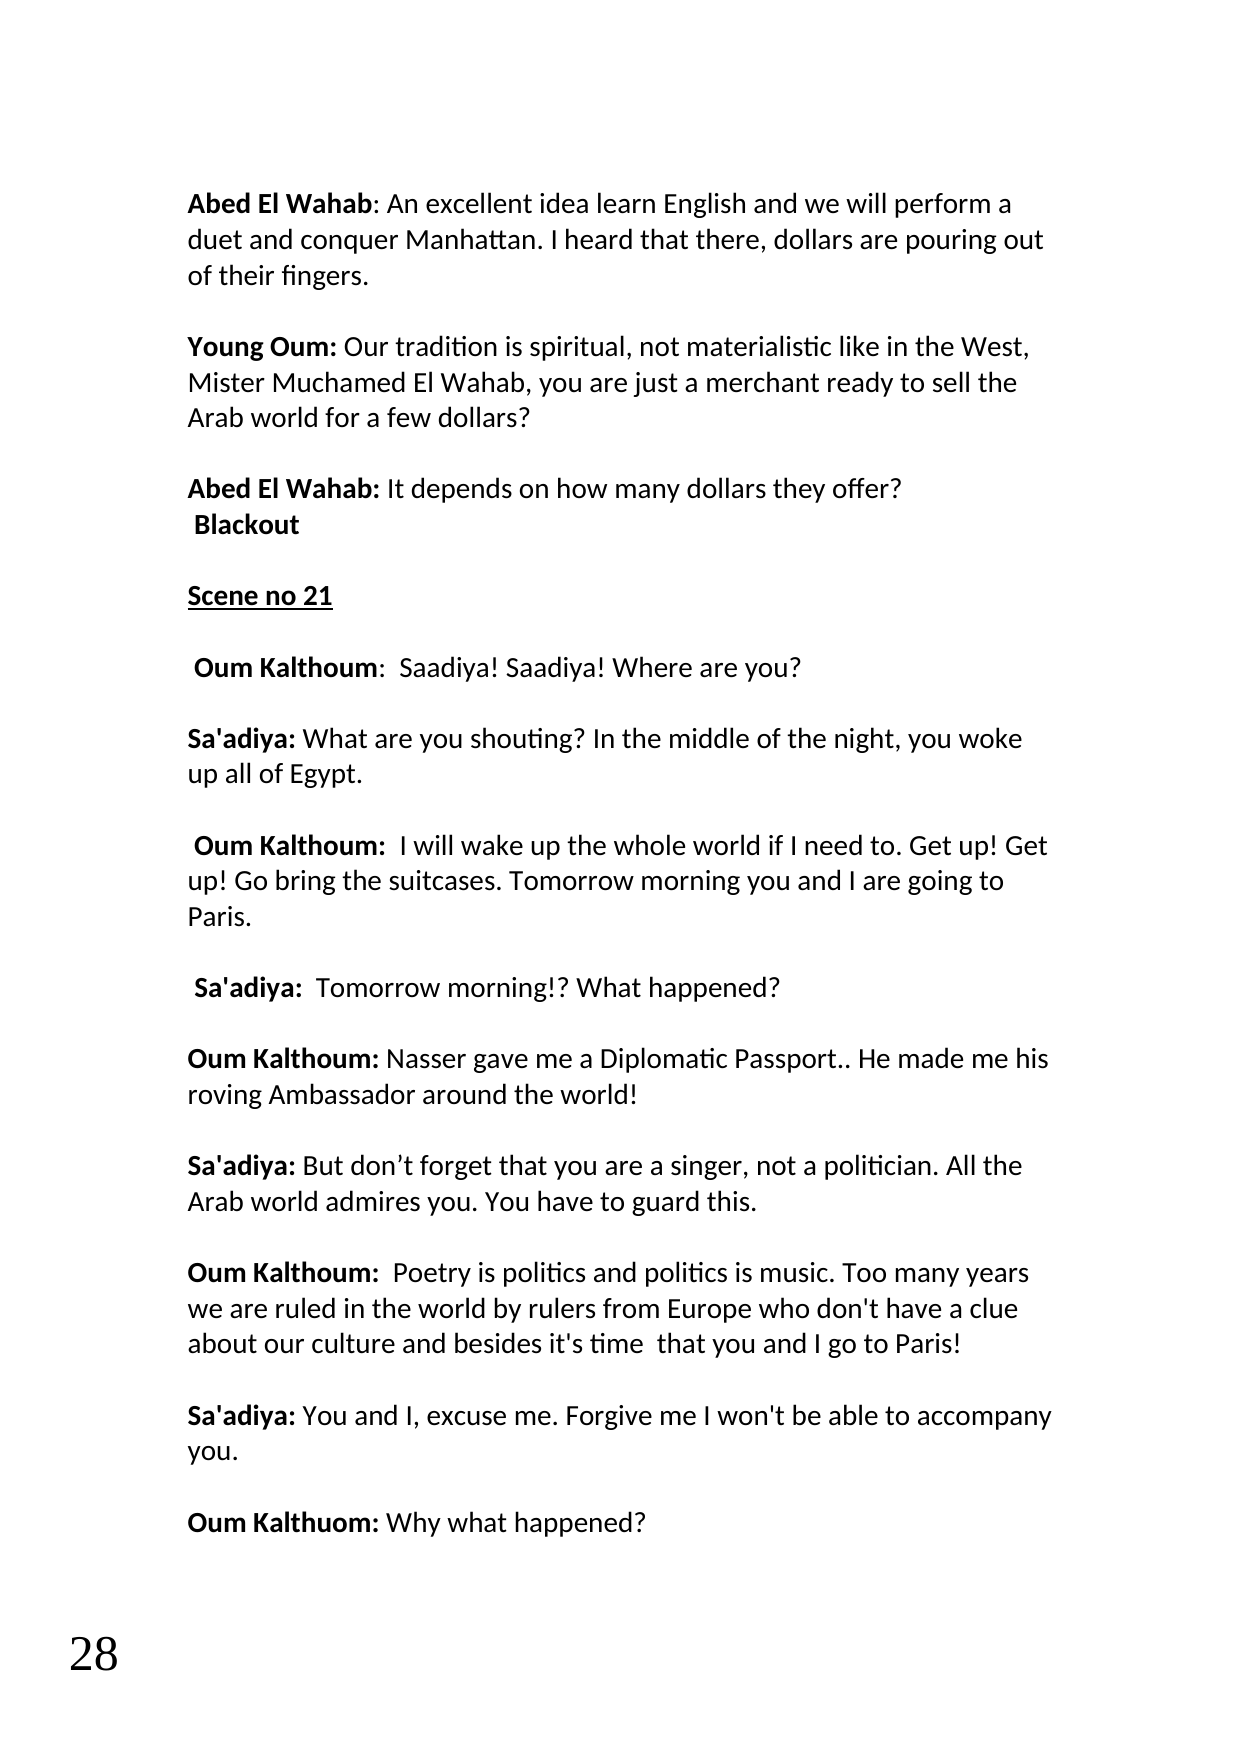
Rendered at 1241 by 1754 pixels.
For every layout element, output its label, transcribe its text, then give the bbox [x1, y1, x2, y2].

text Sa'adiya: Tomorrow morning!? What happened? [187, 969, 1053, 1005]
text Oum Kalthoum: Saadiya! Saadiya! Where are you? [187, 649, 1053, 684]
text Sa'adiya: But don’t forget that you are a singer, not a politician. All the Arab world admires you. You have to guard this. [187, 1147, 1053, 1219]
text Oum Kalthoum: I will wake up the whole world if I need to. Get up! Get up! Go bring the suitcases. Tomorrow morning you and I are going to Paris. [187, 827, 1053, 934]
text Oum Kalthuom: Why what happened? [187, 1504, 1053, 1539]
text Abed El Wahab: It depends on how many dollars they offer? [187, 471, 1053, 506]
text Oum Kalthoum: Nasser gave me a Diplomatic Passport.. He made me his roving Ambassador around the world! [187, 1041, 1053, 1112]
text Blackout [187, 506, 1053, 542]
text Abed El Wahab: An excellent idea learn English and we will perform a duet and conquer Manhattan. I heard that there, dollars are pouring out of their fingers. [187, 186, 1053, 292]
text Scene no 21 [187, 577, 1053, 613]
text Sa'adiya: What are you shouting? In the middle of the night, you woke up all of Egypt. [187, 720, 1053, 791]
text Young Oum: Our tradition is spiritual, not materialistic like in the West, Mister Muchamed El Wahab, you are just a merchant ready to sell the Arab world for a few dollars? [187, 328, 1053, 435]
text Oum Kalthoum: Poetry is politics and politics is music. Too many years we are ruled in the world by rulers from Europe who don't have a clue about our culture and besides it's time that you and I go to Paris! [187, 1254, 1053, 1361]
text Sa'adiya: You and I, excuse me. Forgive me I won't be able to accompany you. [187, 1397, 1053, 1468]
